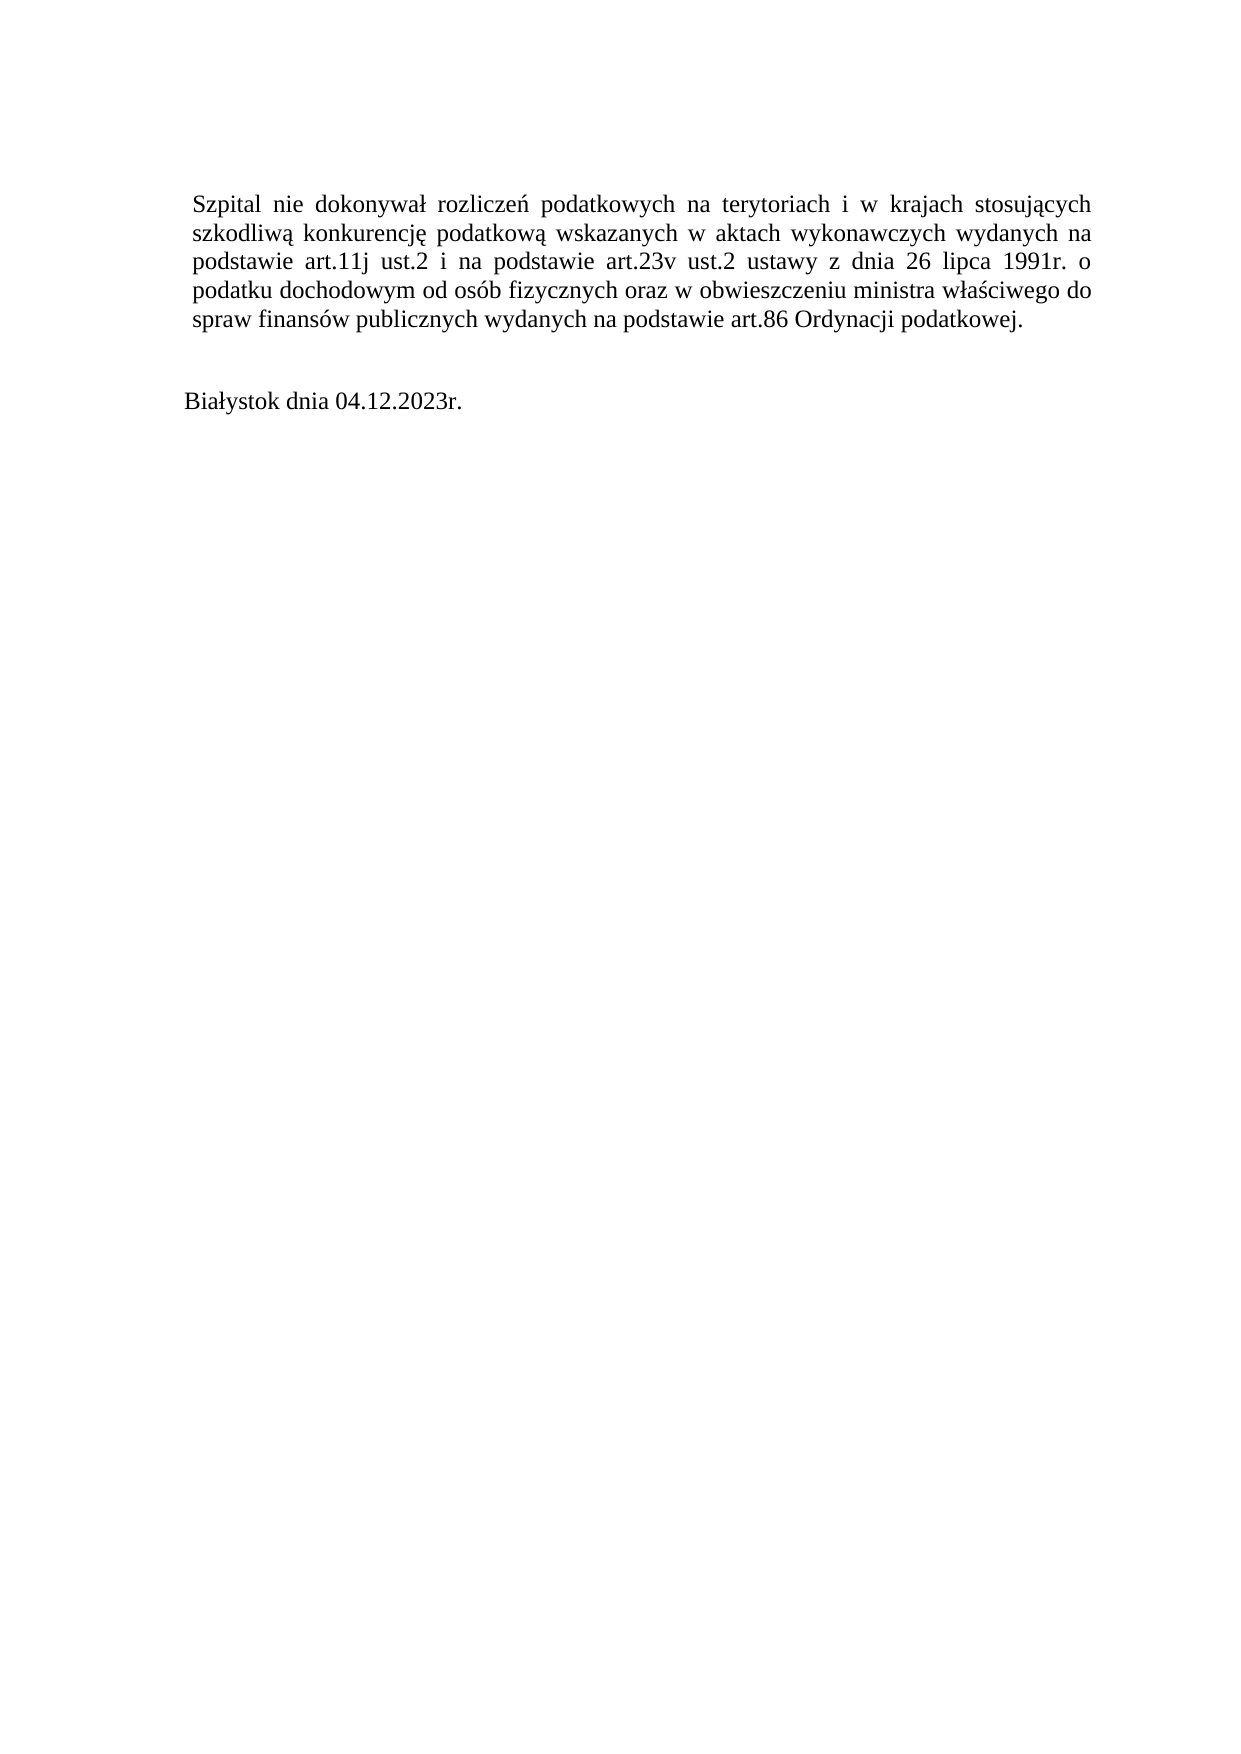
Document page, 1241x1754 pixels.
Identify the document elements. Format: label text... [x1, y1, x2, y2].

text Białystok dnia 04.12.2023r. [148, 386, 1093, 415]
text Szpital nie dokonywał rozliczeń podatkowych na terytoriach i w krajach stosujących szkodliwą konkurencję podatkową wskazanych w aktach wykonawczych wydanych na podstawie art.11j ust.2 i na podstawie art.23v ust.2 ustawy z dnia 26 lipca 1991r. o podatku dochodowym od osób fizycznych oraz w obwieszczeniu ministra właściwego do spraw finansów publicznych wydanych na podstawie art.86 Ordynacji podatkowej. [192, 189, 1093, 333]
